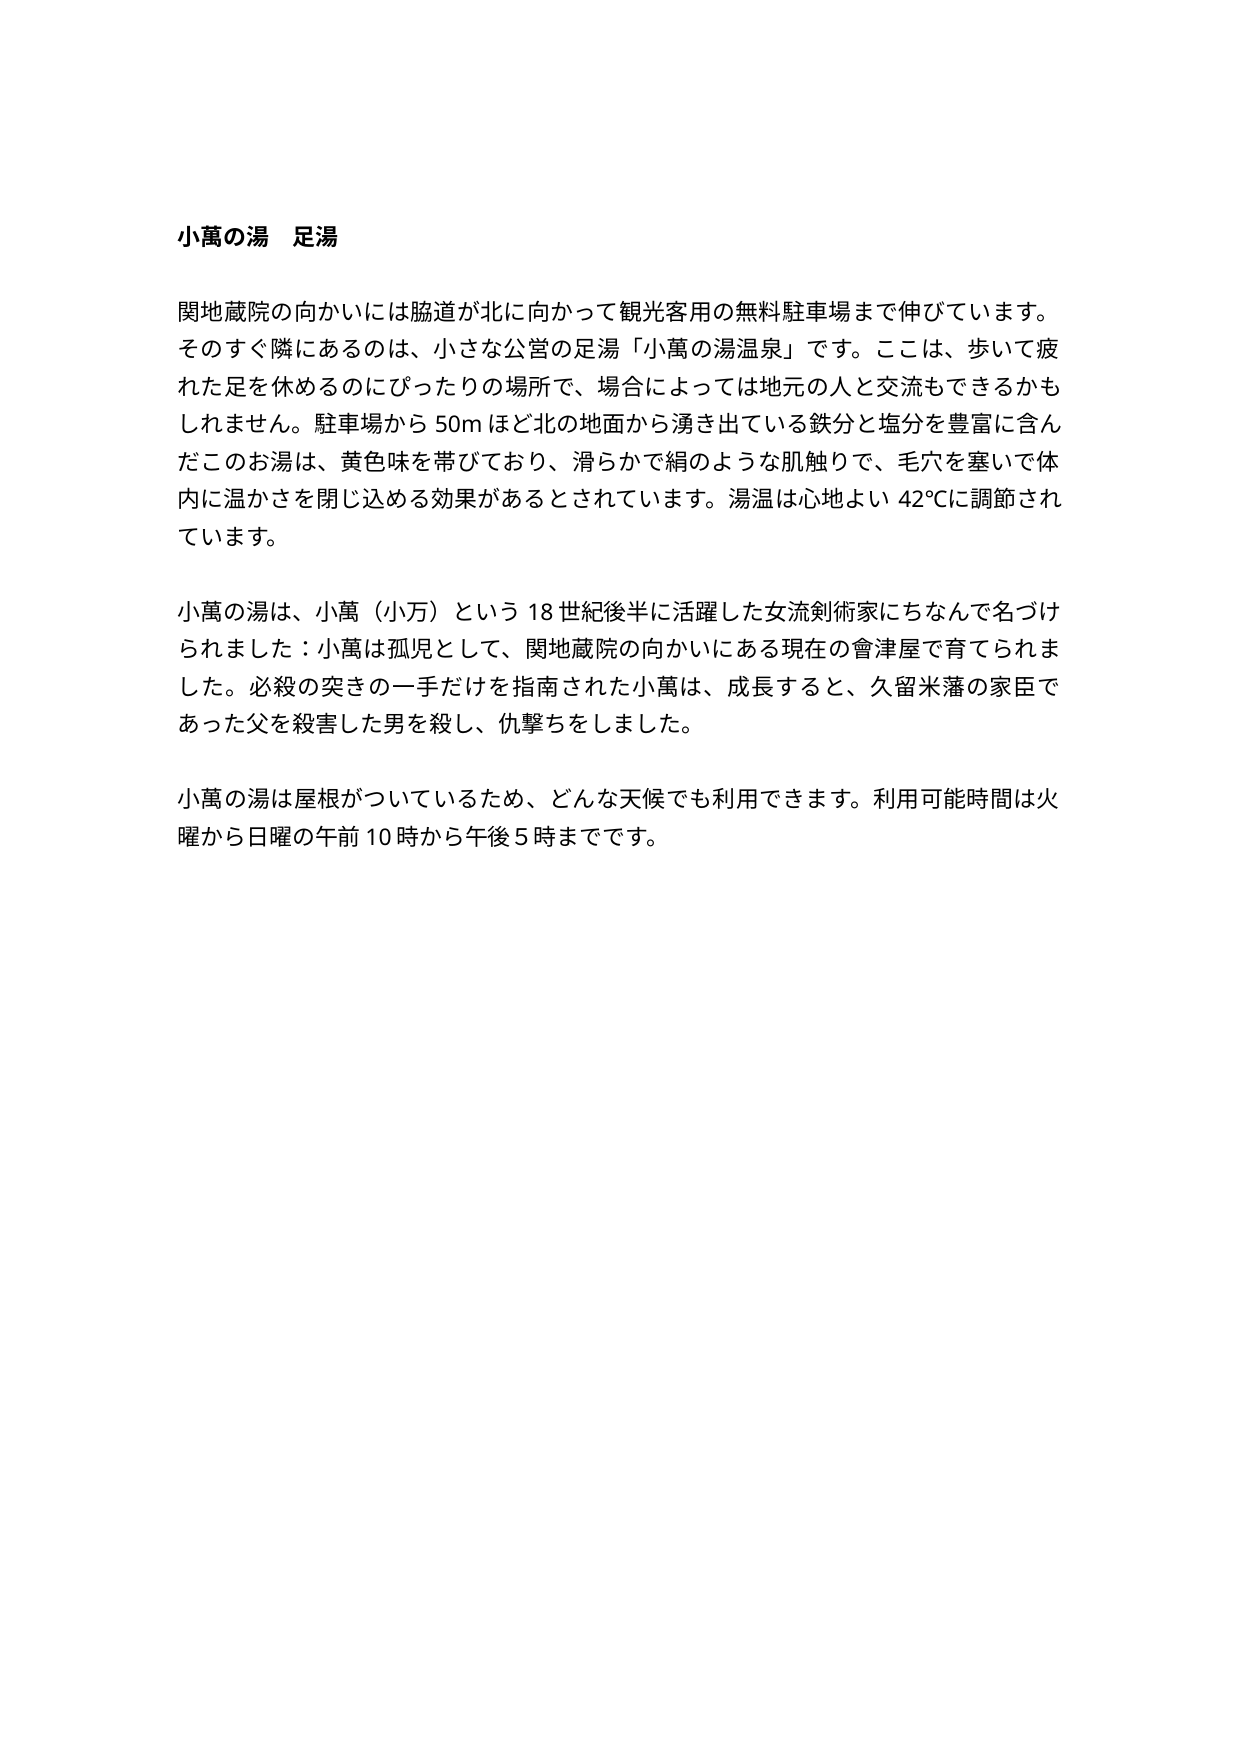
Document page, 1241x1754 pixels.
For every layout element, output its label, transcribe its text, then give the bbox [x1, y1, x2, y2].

text 小萬の湯は屋根がついているため、どんな天候でも利用できます。利用可能時間は火曜から日曜の午前10時から午後５時までです。 [177, 779, 1063, 854]
text 小萬の湯は、小萬（小万）という18世紀後半に活躍した女流剣術家にちなんで名づけられました：小萬は孤児として、関地蔵院の向かいにある現在の會津屋で育てられました。必殺の突きの一手だけを指南された小萬は、成長すると、久留米藩の家臣であった父を殺害した男を殺し、仇撃ちをしました。 [177, 592, 1063, 742]
text 関地蔵院の向かいには脇道が北に向かって観光客用の無料駐車場まで伸びています。そのすぐ隣にあるのは、小さな公営の足湯「小萬の湯温泉」です。ここは、歩いて疲れた足を休めるのにぴったりの場所で、場合によっては地元の人と交流もできるかもしれません。駐車場から50mほど北の地面から湧き出ている鉄分と塩分を豊富に含んだこのお湯は、黄色味を帯びており、滑らかで絹のような肌触りで、毛穴を塞いで体内に温かさを閉じ込める効果があるとされています。湯温は心地よい42℃に調節されています。 [177, 292, 1063, 554]
text 小萬の湯 足湯 [177, 217, 1063, 254]
